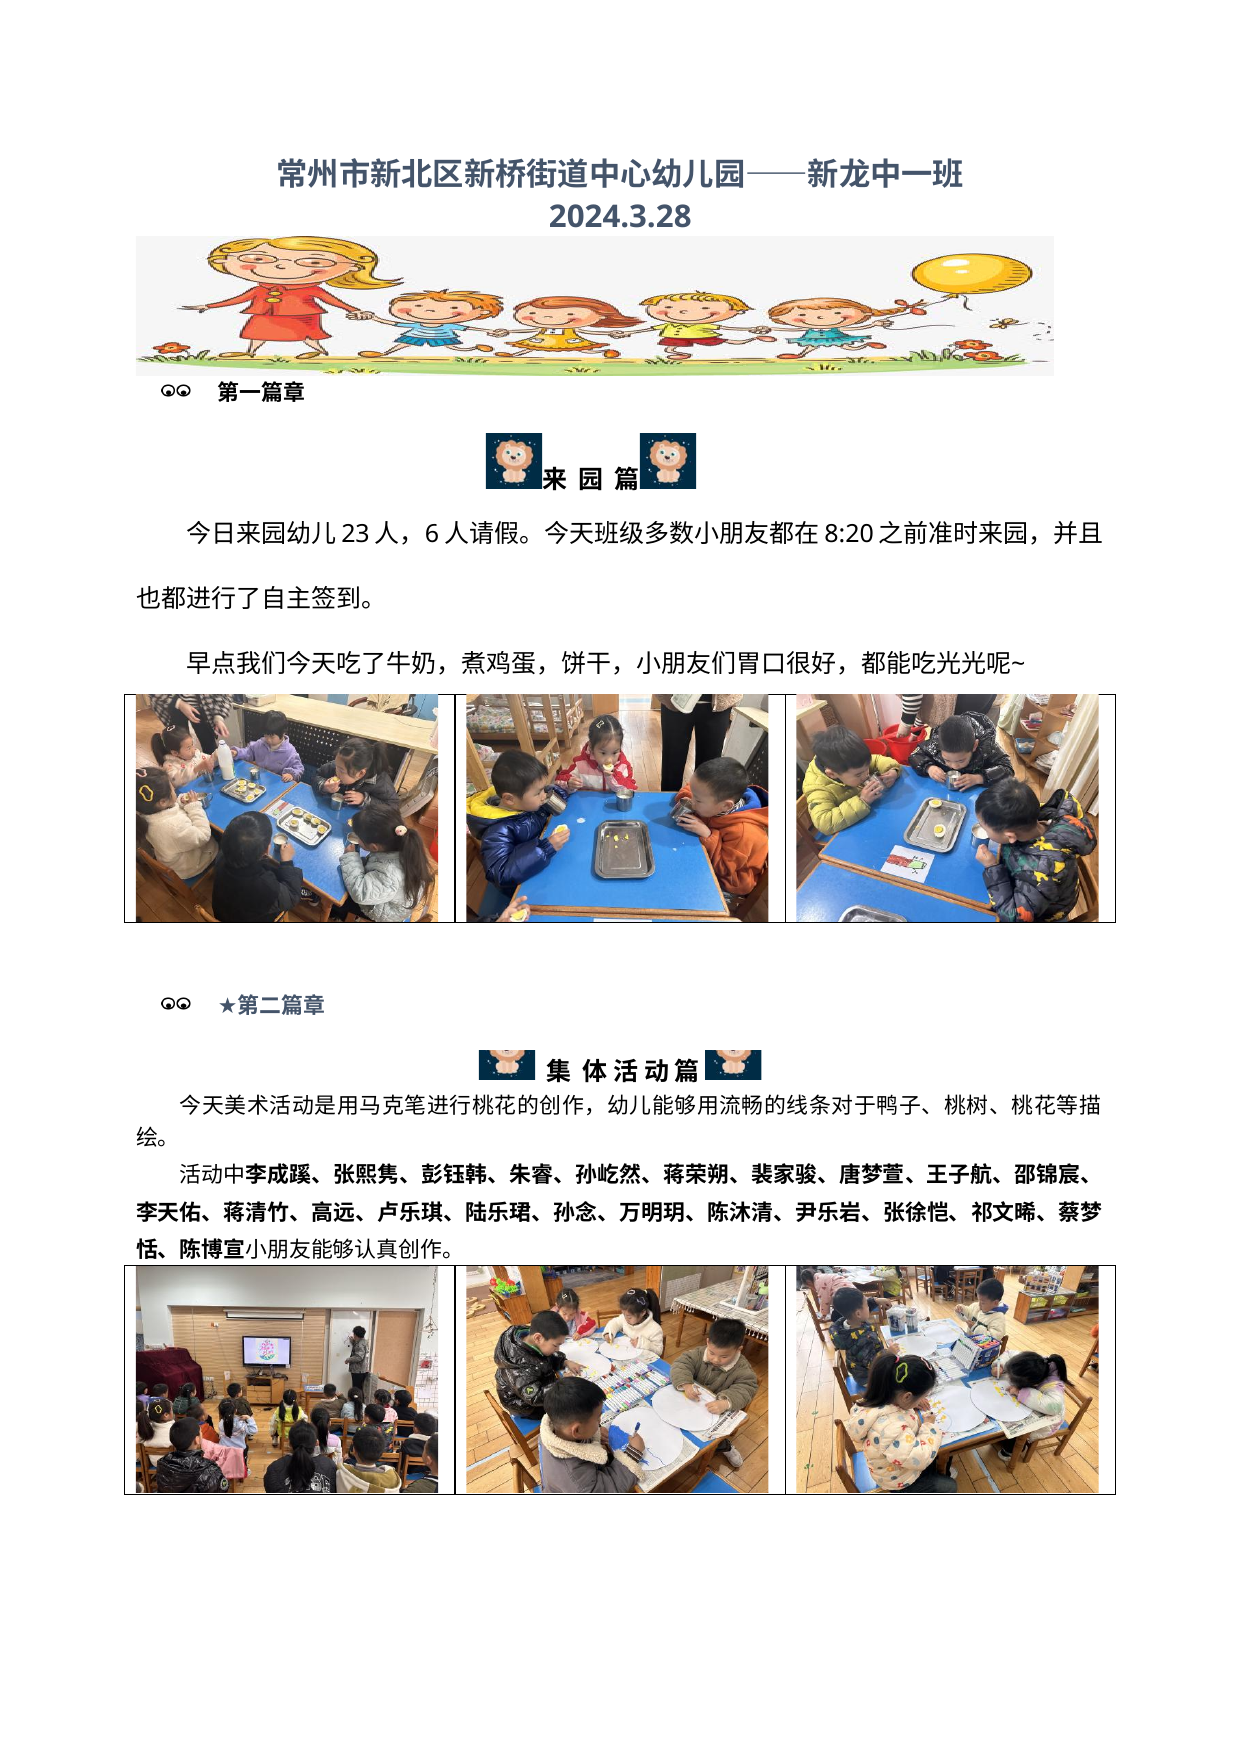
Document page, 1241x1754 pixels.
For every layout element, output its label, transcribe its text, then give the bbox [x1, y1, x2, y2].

text 活动中李成蹊、张熙隽、彭钰韩、朱睿、孙屹然、蒋荣朔、裴家骏、唐梦萱、王子航、邵锦宸、李天佑、蒋清竹、高远、卢乐琪、陆乐珺、孙念、万明玥、陈沐清、尹乐岩、张徐恺、祁文晞、蔡梦恬、陈博宣小朋友能够认真创作。 [136, 1152, 1104, 1265]
table_header [439, 1266, 454, 1493]
picture [796, 694, 1099, 922]
table_header [769, 1266, 785, 1493]
text 来 园 篇 [136, 434, 1104, 499]
picture [485, 433, 543, 489]
picture [135, 694, 439, 922]
picture [639, 433, 697, 489]
table_header [786, 695, 796, 922]
picture [135, 236, 1054, 376]
text ★第二篇章 [136, 988, 1104, 1020]
table_header [125, 1266, 135, 1493]
text 常州市新北区新桥街道中心幼儿园——新龙中一班 [136, 149, 1104, 194]
table_header [456, 1266, 466, 1493]
picture [705, 1050, 762, 1080]
table_header [125, 695, 135, 922]
table_header [456, 695, 466, 922]
text 今天美术活动是用马克笔进行桃花的创作，幼儿能够用流畅的线条对于鸭子、桃树、桃花等描绘。 [136, 1087, 1104, 1152]
picture [466, 694, 769, 922]
table_header [1099, 1266, 1115, 1493]
text 第一篇章 [136, 375, 1104, 407]
text 早点我们今天吃了牛奶，煮鸡蛋，饼干，小朋友们胃口很好，都能吃光光呢~ [136, 629, 1104, 694]
table_header [786, 1266, 796, 1493]
table_header [769, 695, 785, 922]
text 今日来园幼儿23人，6人请假。今天班级多数小朋友都在8:20之前准时来园，并且也都进行了自主签到。 [136, 499, 1104, 629]
picture [135, 1266, 439, 1493]
table_header [439, 695, 454, 922]
picture [478, 1050, 536, 1080]
text 集 体 活 动 篇 [136, 1050, 1104, 1087]
picture [466, 1266, 769, 1493]
picture [135, 990, 218, 1014]
picture [796, 1266, 1099, 1493]
table_header [1099, 695, 1115, 922]
text 2024.3.28 [136, 194, 1104, 236]
picture [135, 377, 218, 401]
